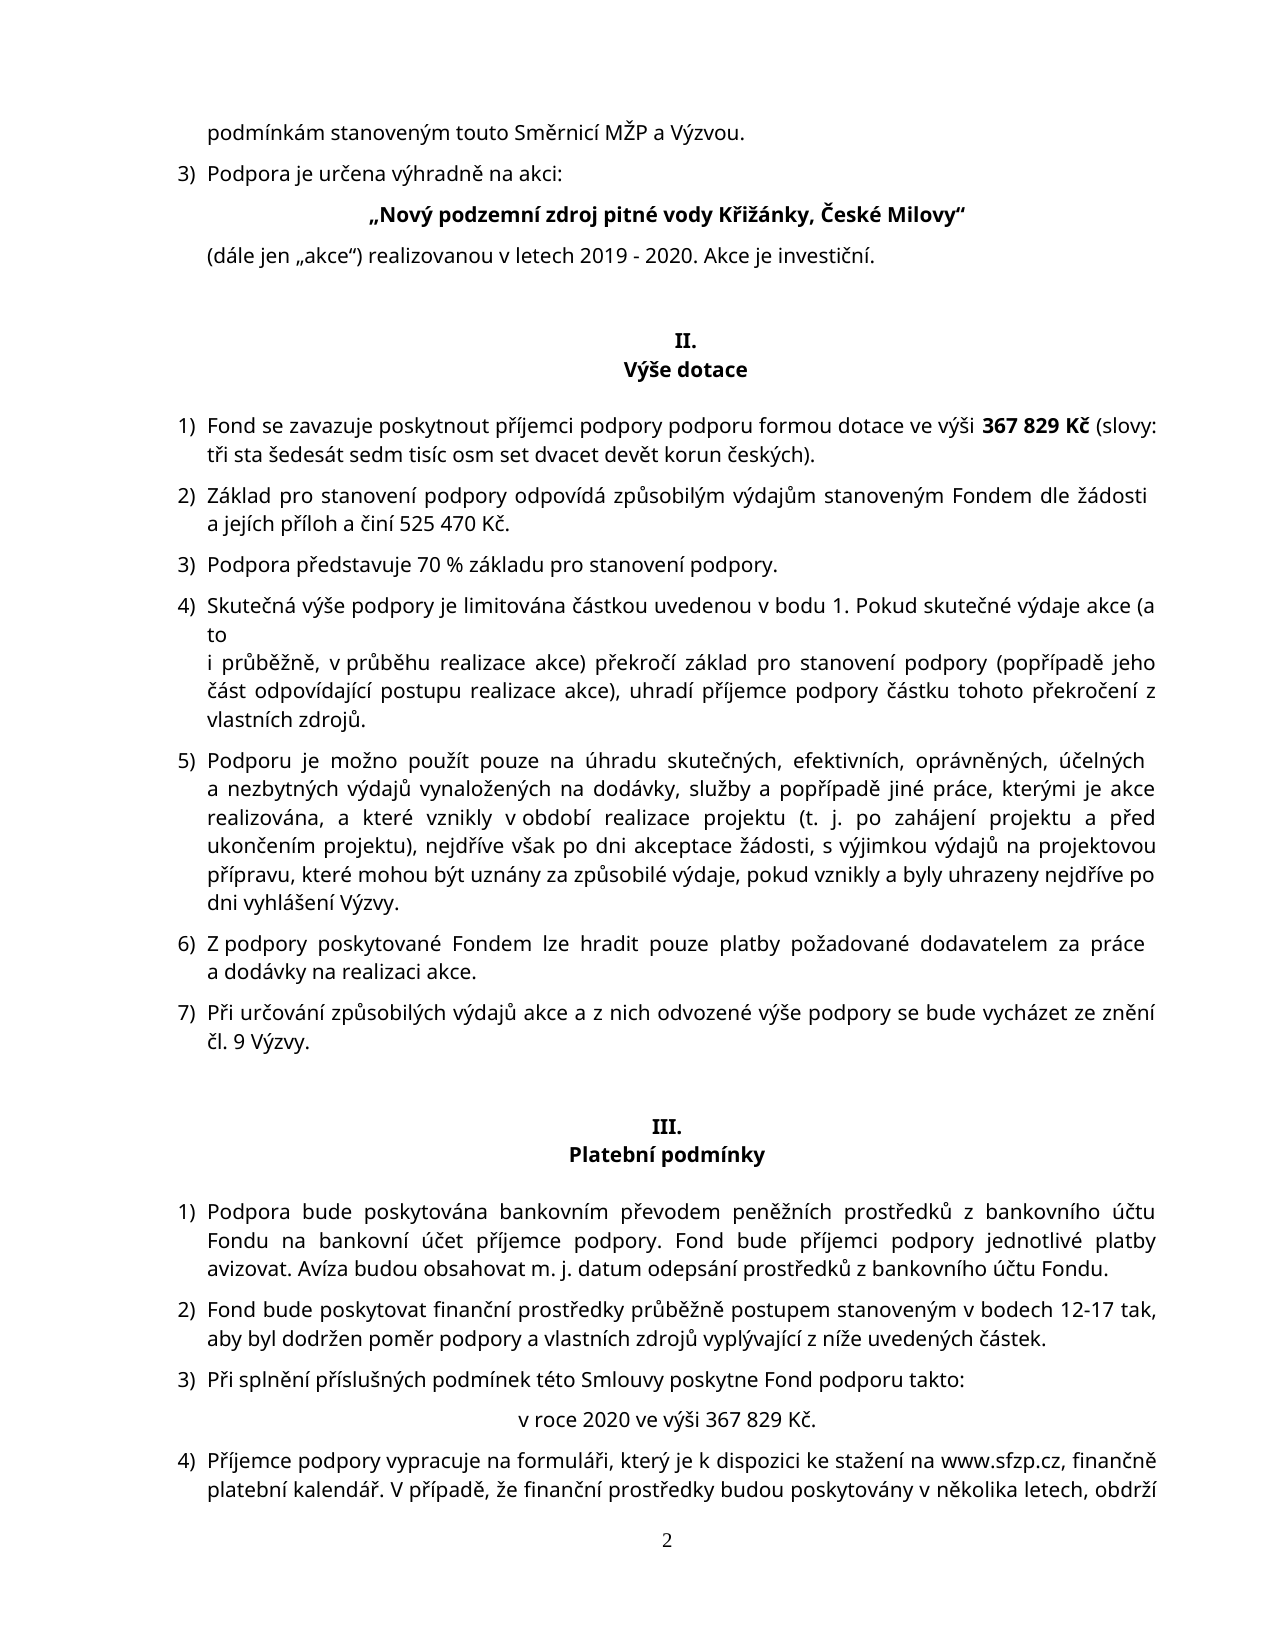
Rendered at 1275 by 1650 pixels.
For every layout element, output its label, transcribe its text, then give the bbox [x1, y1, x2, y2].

list Fond bude poskytovat finanční prostředky průběžně postupem stanoveným v bodech 12-17 tak, aby byl dodržen poměr podpory a vlastních zdrojů vyplývající z níže uvedených částek. [177, 1295, 1157, 1352]
list Podporu je možno použít pouze na úhradu skutečných, efektivních, oprávněných, účelných a nezbytných výdajů vynaložených na dodávky, služby a popřípadě jiné práce, kterými je akce realizována, a které vznikly v období realizace projektu (t. j. po zahájení projektu a před ukončením projektu), nejdříve však po dni akceptace žádosti, s výjimkou výdajů na projektovou přípravu, které mohou být uznány za způsobilé výdaje, pokud vznikly a byly uhrazeny nejdříve po dni vyhlášení Výzvy. [177, 746, 1157, 917]
text II. [177, 326, 1157, 355]
list Základ pro stanovení podpory odpovídá způsobilým výdajům stanoveným Fondem dle žádosti a jejích příloh a činí 525 470 Kč. [177, 481, 1157, 538]
text Platební podmínky [177, 1141, 1157, 1169]
list Fond se zavazuje poskytnout příjemci podpory podporu formou dotace ve výši 367 829 Kč (slovy: tři sta šedesát sedm tisíc osm set dvacet devět korun českých). [177, 412, 1157, 468]
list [177, 1447, 1157, 1503]
text „Nový podzemní zdroj pitné vody Křižánky, České Milovy“ [177, 200, 1157, 228]
text (dále jen „akce“) realizovanou v letech 2019 - 2020. Akce je investiční. [207, 241, 1157, 269]
text III. [177, 1112, 1157, 1141]
list Podpora bude poskytována bankovním převodem peněžních prostředků z bankovního účtu Fondu na bankovní účet příjemce podpory. Fond bude příjemci podpory jednotlivé platby avizovat. Avíza budou obsahovat m. j. datum odepsání prostředků z bankovního účtu Fondu. [177, 1197, 1157, 1283]
list Z podpory poskytované Fondem lze hradit pouze platby požadované dodavatelem za práce a dodávky na realizaci akce. [177, 929, 1157, 986]
list Skutečná výše podpory je limitována částkou uvedenou v bodu 1. Pokud skutečné výdaje akce (a to i průběžně, v průběhu realizace akce) překročí základ pro stanovení podpory (popřípadě jeho část odpovídající postupu realizace akce), uhradí příjemce podpory částku tohoto překročení z vlastních zdrojů. [177, 591, 1157, 733]
list Podpora představuje 70 % základu pro stanovení podpory. [177, 550, 1157, 579]
list Při určování způsobilých výdajů akce a z nich odvozené výše podpory se bude vycházet ze znění čl. 9 Výzvy. [177, 998, 1157, 1055]
list Podpora je určena výhradně na akci: [177, 159, 1157, 187]
text v roce 2020 ve výši 367 829 Kč. [177, 1406, 1157, 1434]
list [177, 118, 1157, 147]
list Při splnění příslušných podmínek této Smlouvy poskytne Fond podporu takto: [177, 1365, 1157, 1393]
text Výše dotace [177, 355, 1157, 383]
